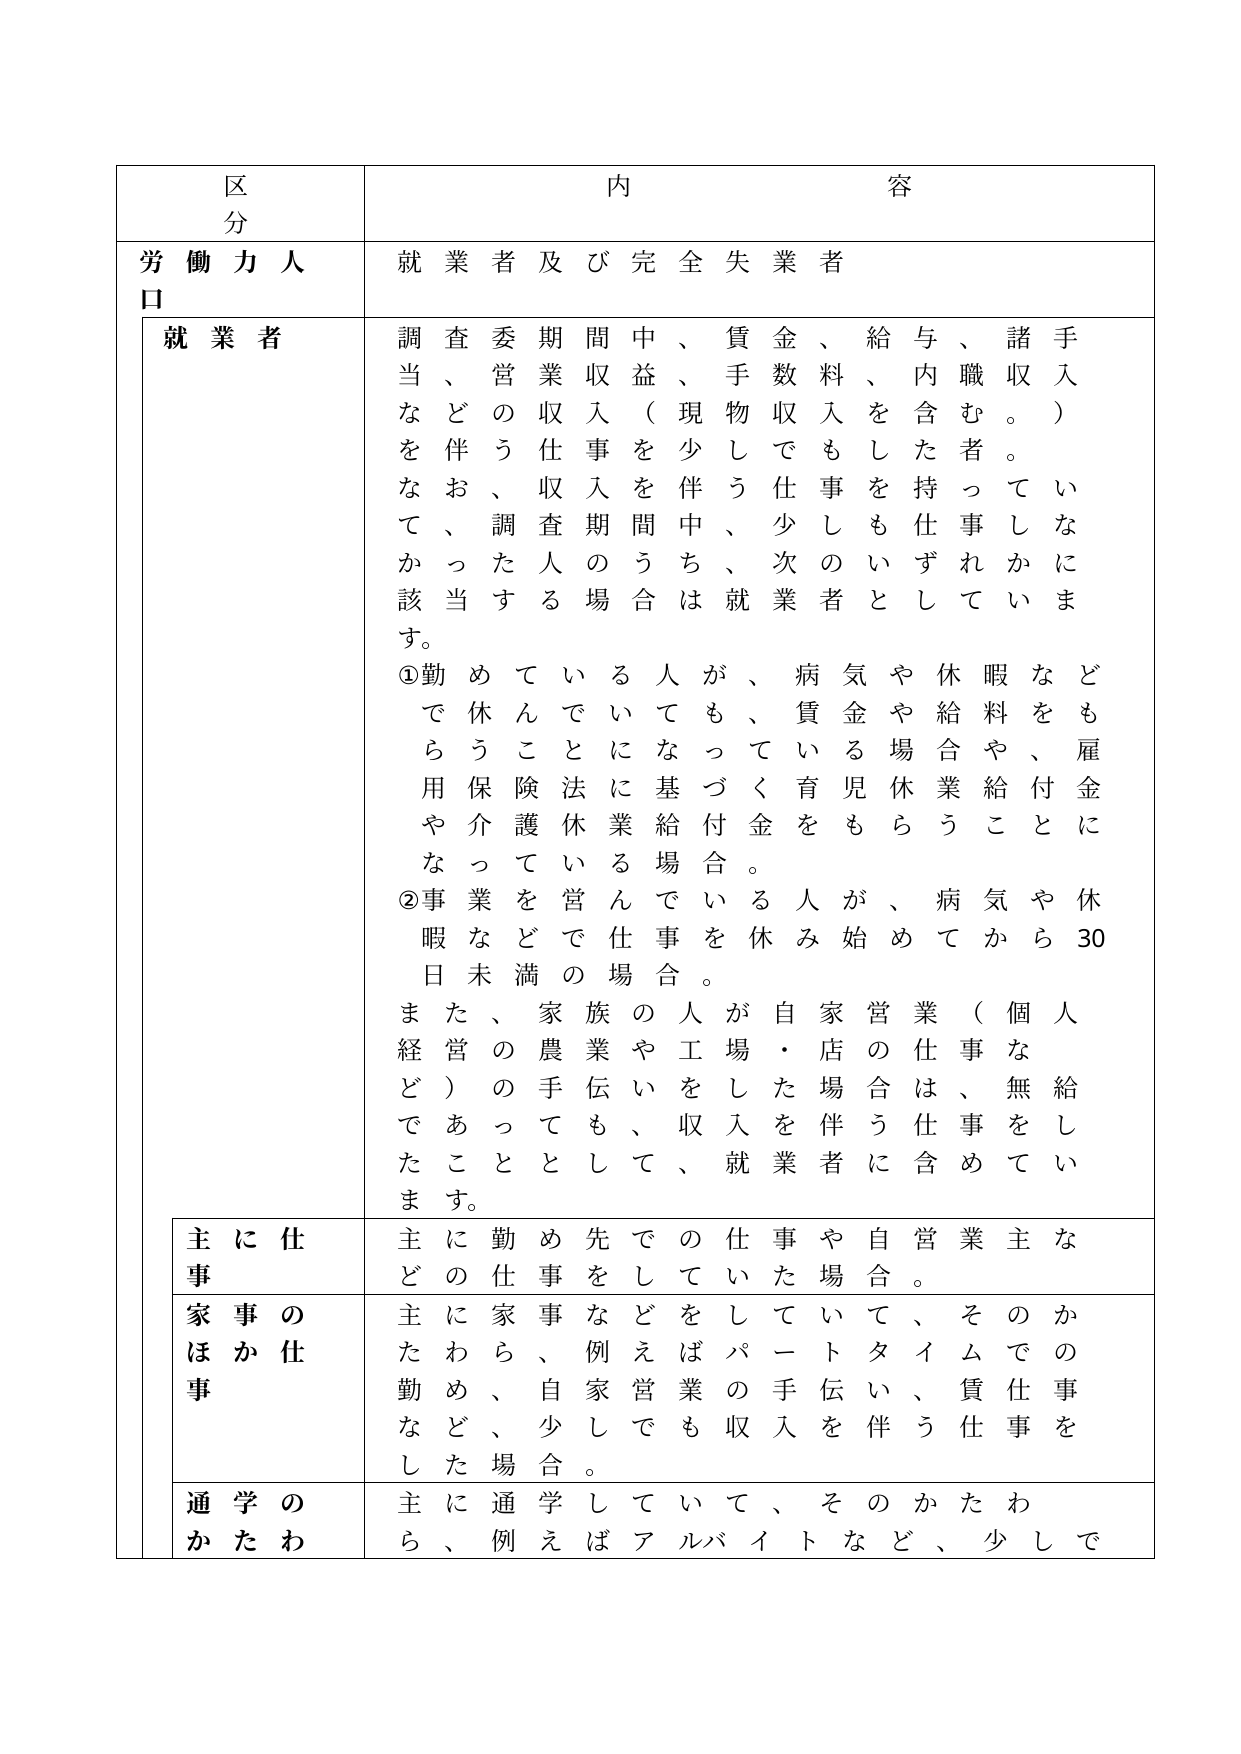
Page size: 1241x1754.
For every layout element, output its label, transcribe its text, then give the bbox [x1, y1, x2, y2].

table_cell 主に仕事 [173, 1219, 364, 1294]
table_cell [143, 1218, 172, 1558]
table_cell 通学のかたわら仕事 [173, 1483, 364, 1558]
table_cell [365, 1483, 1154, 1558]
table_cell 労働力人口 [117, 242, 364, 317]
table_cell 就業者及び完全失業者 [365, 242, 1154, 317]
table_header 区 分 [117, 166, 364, 241]
table_cell [117, 317, 142, 1558]
table_header 内 容 [365, 166, 1154, 241]
table_cell 家事のほか仕事 [173, 1295, 364, 1482]
table_cell 調査委期間中、賃金、給与、諸手当、営業収益、手数料、内職収入などの収入（現物収入を含む。）を伴う仕事を少しでもした者。 なお、収入を伴う仕事を持っていて、調査期間中、少しも仕事しなかった人のうち、次のいずれかに該当する場合は就業者としています。 ①勤めている人が、病気や休暇などで休んでいても、賃金や給料をもらうことになっている場合や、雇用保険法に基づく育児休業給付金や介護休業給付金をもらうことになっている場合。 ②事業を営んでいる人が、病気や休暇などで仕事を休み始めてから30日未満の場合。 また、家族の人が自家営業（個人経営の農業や工場・店の仕事など）の手伝いをした場合は、無給であっても、収入を伴う仕事をしたこととして、就業者に含めています。 [365, 318, 1154, 1218]
table_cell 就業者 [143, 318, 364, 1218]
table_cell 主に家事などをしていて、そのかたわら、例えばパートタイムでの勤め、自家営業の手伝い、賃仕事など、少しでも収入を伴う仕事をした場合。 [365, 1295, 1154, 1482]
table_cell 主に勤め先での仕事や自営業主などの仕事をしていた場合。 [365, 1219, 1154, 1294]
